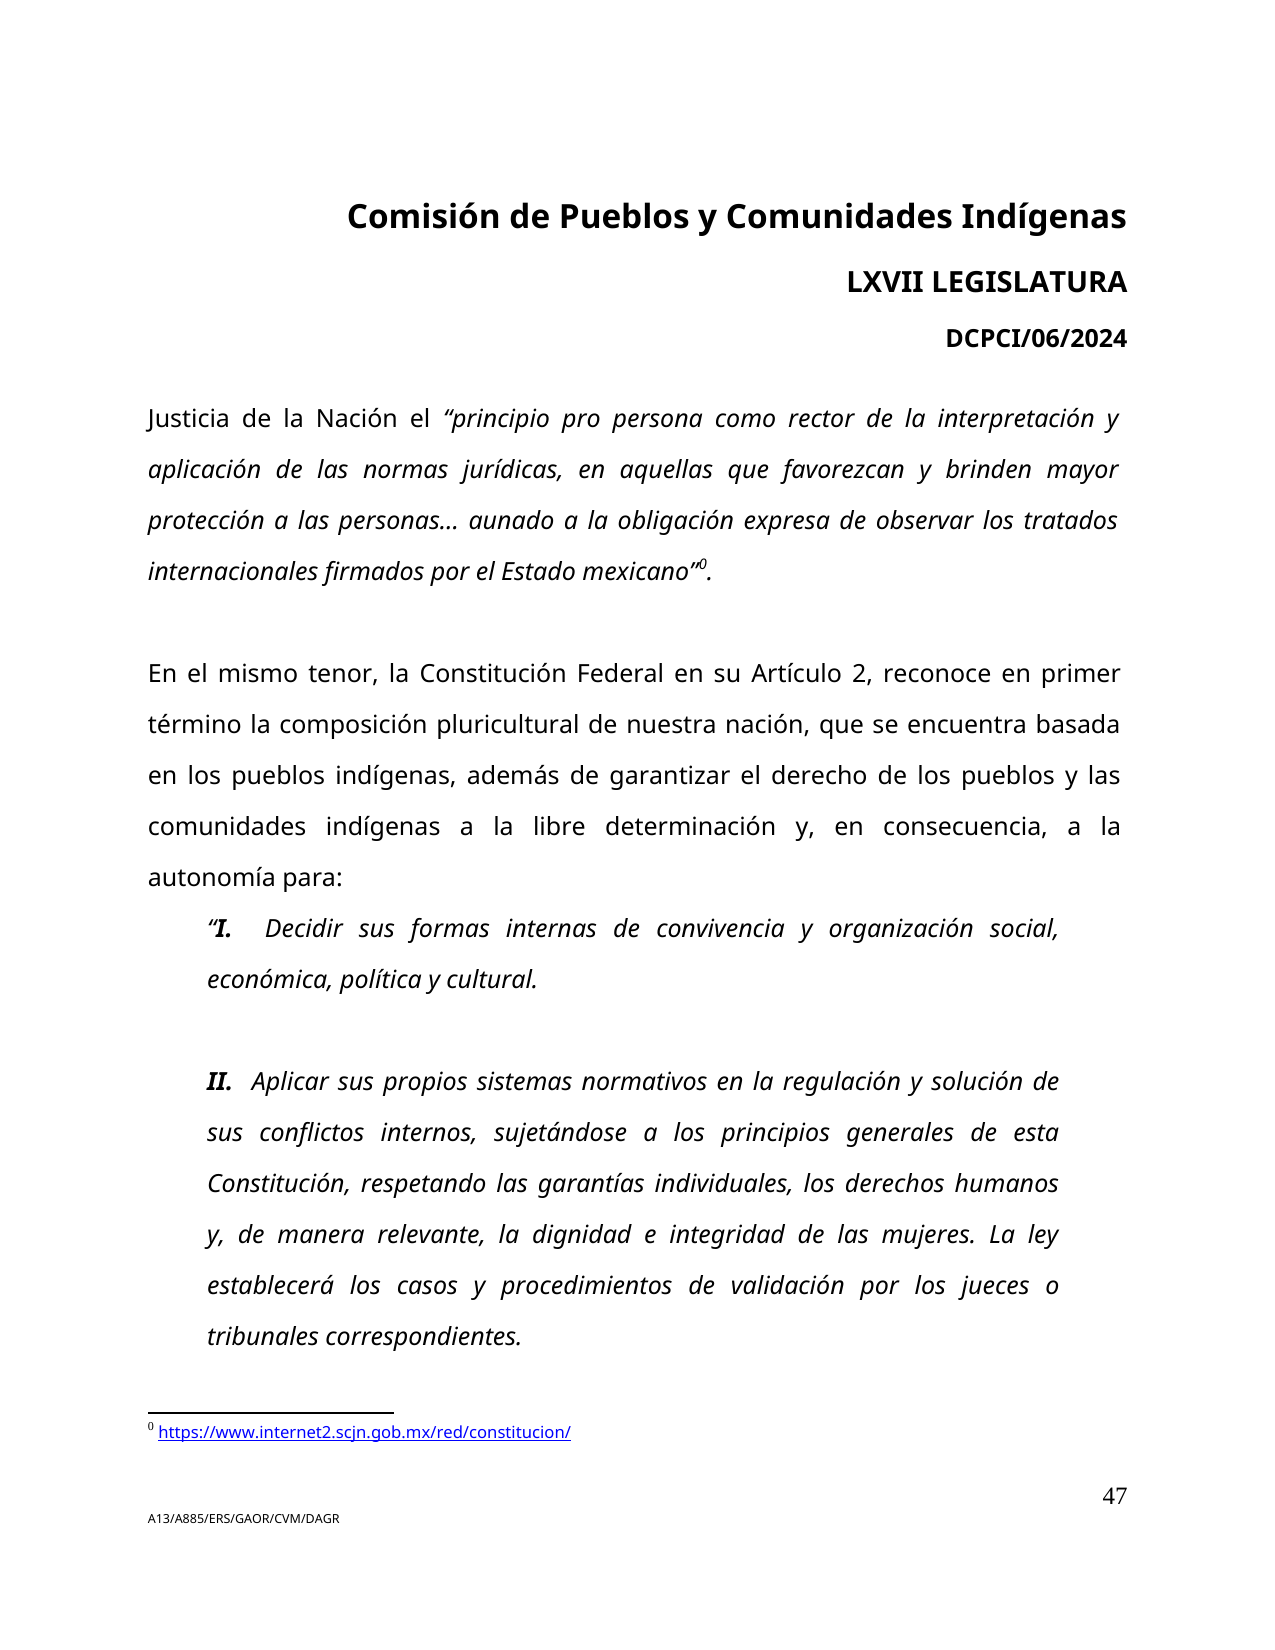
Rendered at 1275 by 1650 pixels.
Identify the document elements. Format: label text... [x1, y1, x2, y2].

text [148, 400, 1122, 587]
text En el mismo tenor, la Constitución Federal en su Artículo 2, reconoce en primer término la composición pluricultural de nuestra nación, que se encuentra basada en los pueblos indígenas, además de garantizar el derecho de los pueblos y las comunidades indígenas a la libre determinación y, en consecuencia, a la autonomía para: [148, 655, 1122, 894]
text “I. Decidir sus formas internas de convivencia y organización social, económica, política y cultural. [207, 911, 1063, 996]
text II. Aplicar sus propios sistemas normativos en la regulación y solución de sus conflictos internos, sujetándose a los principios generales de esta Constitución, respetando las garantías individuales, los derechos humanos y, de manera relevante, la dignidad e integridad de las mujeres. La ley establecerá los casos y procedimientos de validación por los jueces o tribunales correspondientes. [207, 1064, 1063, 1353]
